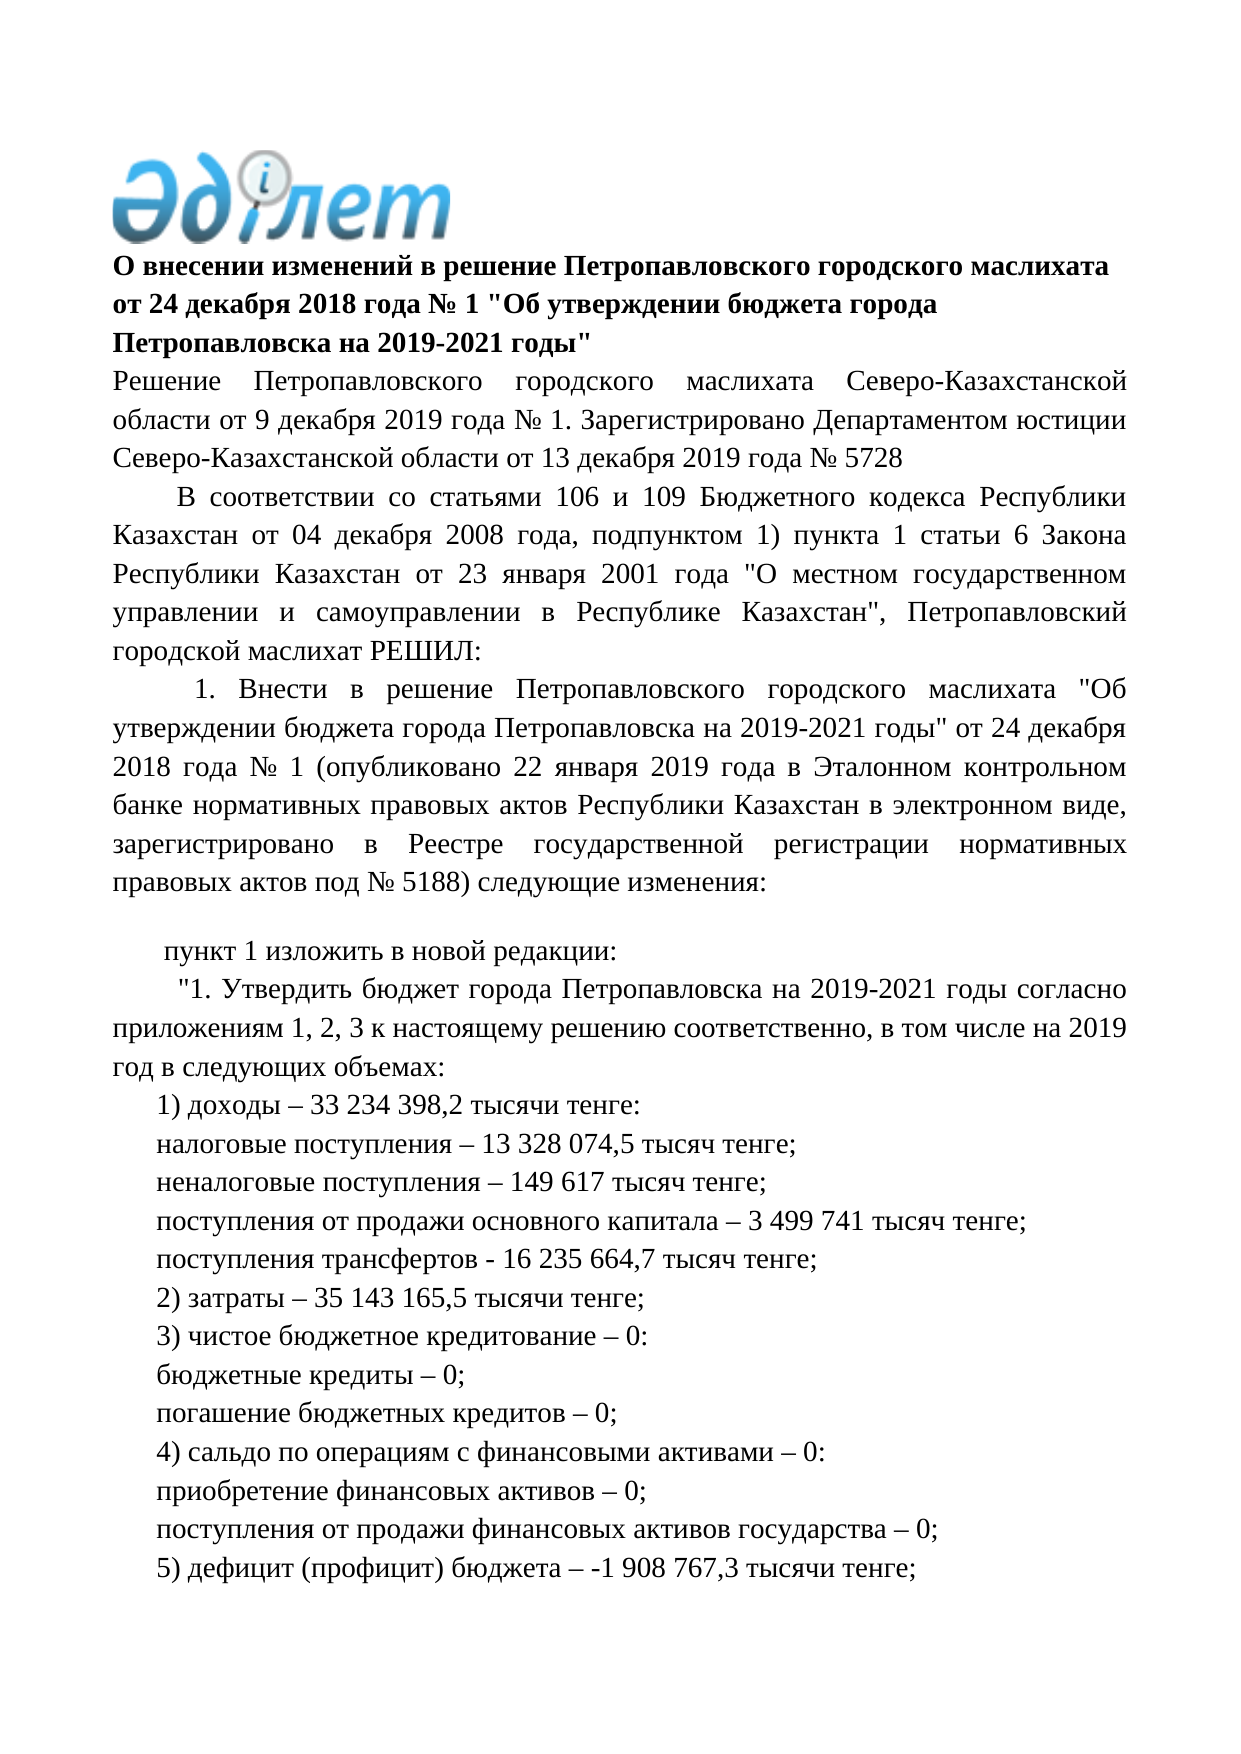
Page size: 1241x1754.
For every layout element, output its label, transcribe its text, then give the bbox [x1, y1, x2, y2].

picture [112, 150, 451, 244]
text погашение бюджетных кредитов – 0; [112, 1396, 1128, 1429]
text 4) сальдо по операциям с финансовыми активами – 0: [112, 1434, 1128, 1468]
text поступления трансфертов - 16 235 664,7 тысяч тенге; [112, 1241, 1128, 1275]
text 2) затраты – 35 143 165,5 тысячи тенге; [112, 1280, 1128, 1313]
text "1. Утвердить бюджет города Петропавловска на 2019-2021 годы согласно приложениям 1, 2, 3 к настоящему решению соответственно, в том числе на 2019 год в следующих объемах: [112, 972, 1128, 1082]
text 1) доходы – 33 234 398,2 тысячи тенге: [112, 1087, 1128, 1121]
text 5) дефицит (профицит) бюджета – -1 908 767,3 тысячи тенге; [112, 1550, 1128, 1583]
text В соответствии со статьями 106 и 109 Бюджетного кодекса Республики Казахстан от 04 декабря 2008 года, подпунктом 1) пункта 1 статьи 6 Закона Республики Казахстан от 23 января 2001 года "О местном государственном управлении и самоуправлении в Республике Казахстан", Петропавловский городской маслихат РЕШИЛ: [112, 479, 1128, 667]
text пункт 1 изложить в новой редакции: [112, 933, 1128, 967]
text налоговые поступления – 13 328 074,5 тысяч тенге; [112, 1126, 1128, 1159]
text 1. Внести в решение Петропавловского городского маслихата "Об утверждении бюджета города Петропавловска на 2019-2021 годы" от 24 декабря 2018 года № 1 (опубликовано 22 января 2019 года в Эталонном контрольном банке нормативных правовых актов Республики Казахстан в электронном виде, зарегистрировано в Реестре государственной регистрации нормативных правовых актов под № 5188) следующие изменения: [112, 672, 1128, 898]
text 3) чистое бюджетное кредитование – 0: [112, 1318, 1128, 1352]
text приобретение финансовых активов – 0; [112, 1473, 1128, 1506]
text поступления от продажи основного капитала – 3 499 741 тысяч тенге; [112, 1203, 1128, 1236]
text Решение Петропавловского городского маслихата Северо-Казахстанской области от 9 декабря 2019 года № 1. Зарегистрировано Департаментом юстиции Северо-Казахстанской области от 13 декабря 2019 года № 5728 [112, 363, 1128, 474]
text О внесении изменений в решение Петропавловского городского маслихата от 24 декабря 2018 года № 1 "Об утверждении бюджета города Петропавловска на 2019-2021 годы" [112, 248, 1128, 358]
text неналоговые поступления – 149 617 тысяч тенге; [112, 1164, 1128, 1198]
text поступления от продажи финансовых активов государства – 0; [112, 1511, 1128, 1545]
text бюджетные кредиты – 0; [112, 1357, 1128, 1391]
